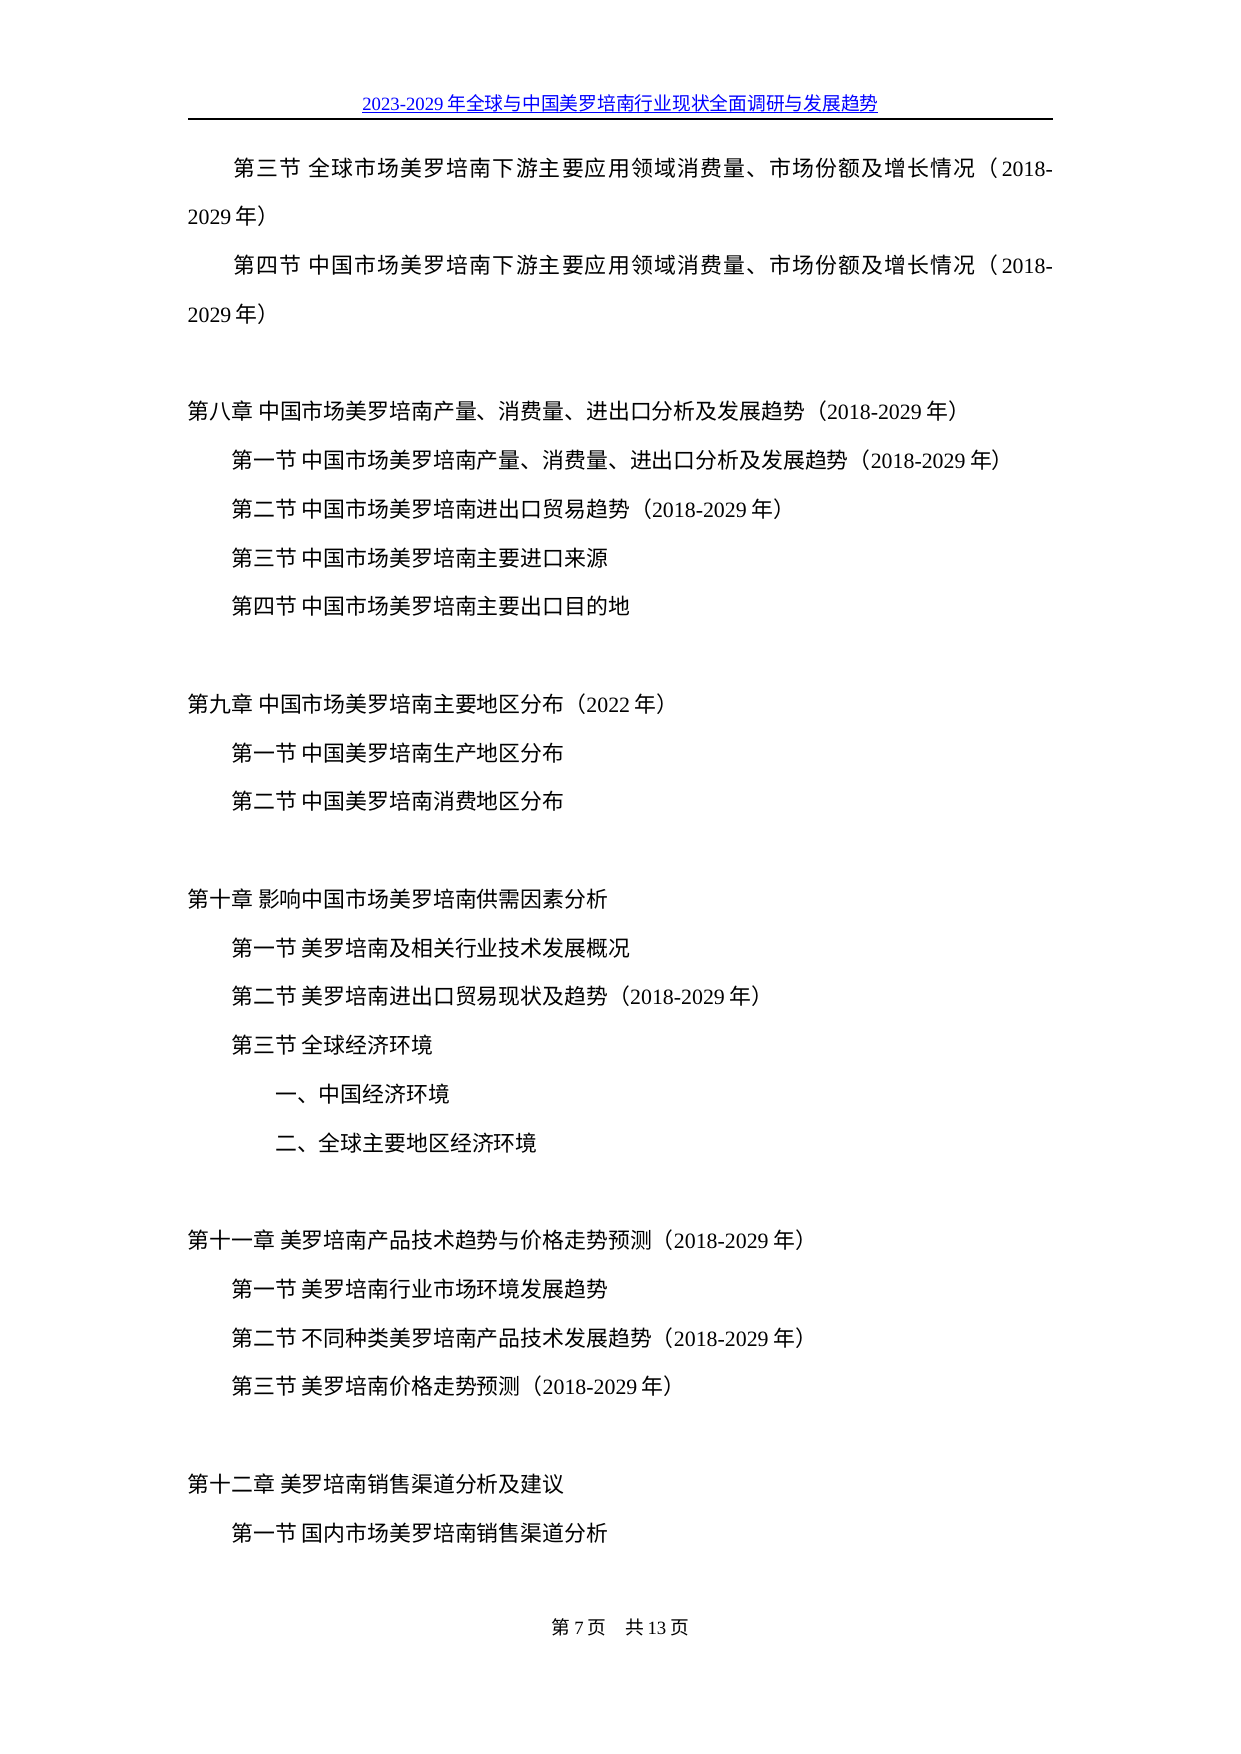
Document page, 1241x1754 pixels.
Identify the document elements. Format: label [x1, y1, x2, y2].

text [187, 150, 1053, 1548]
